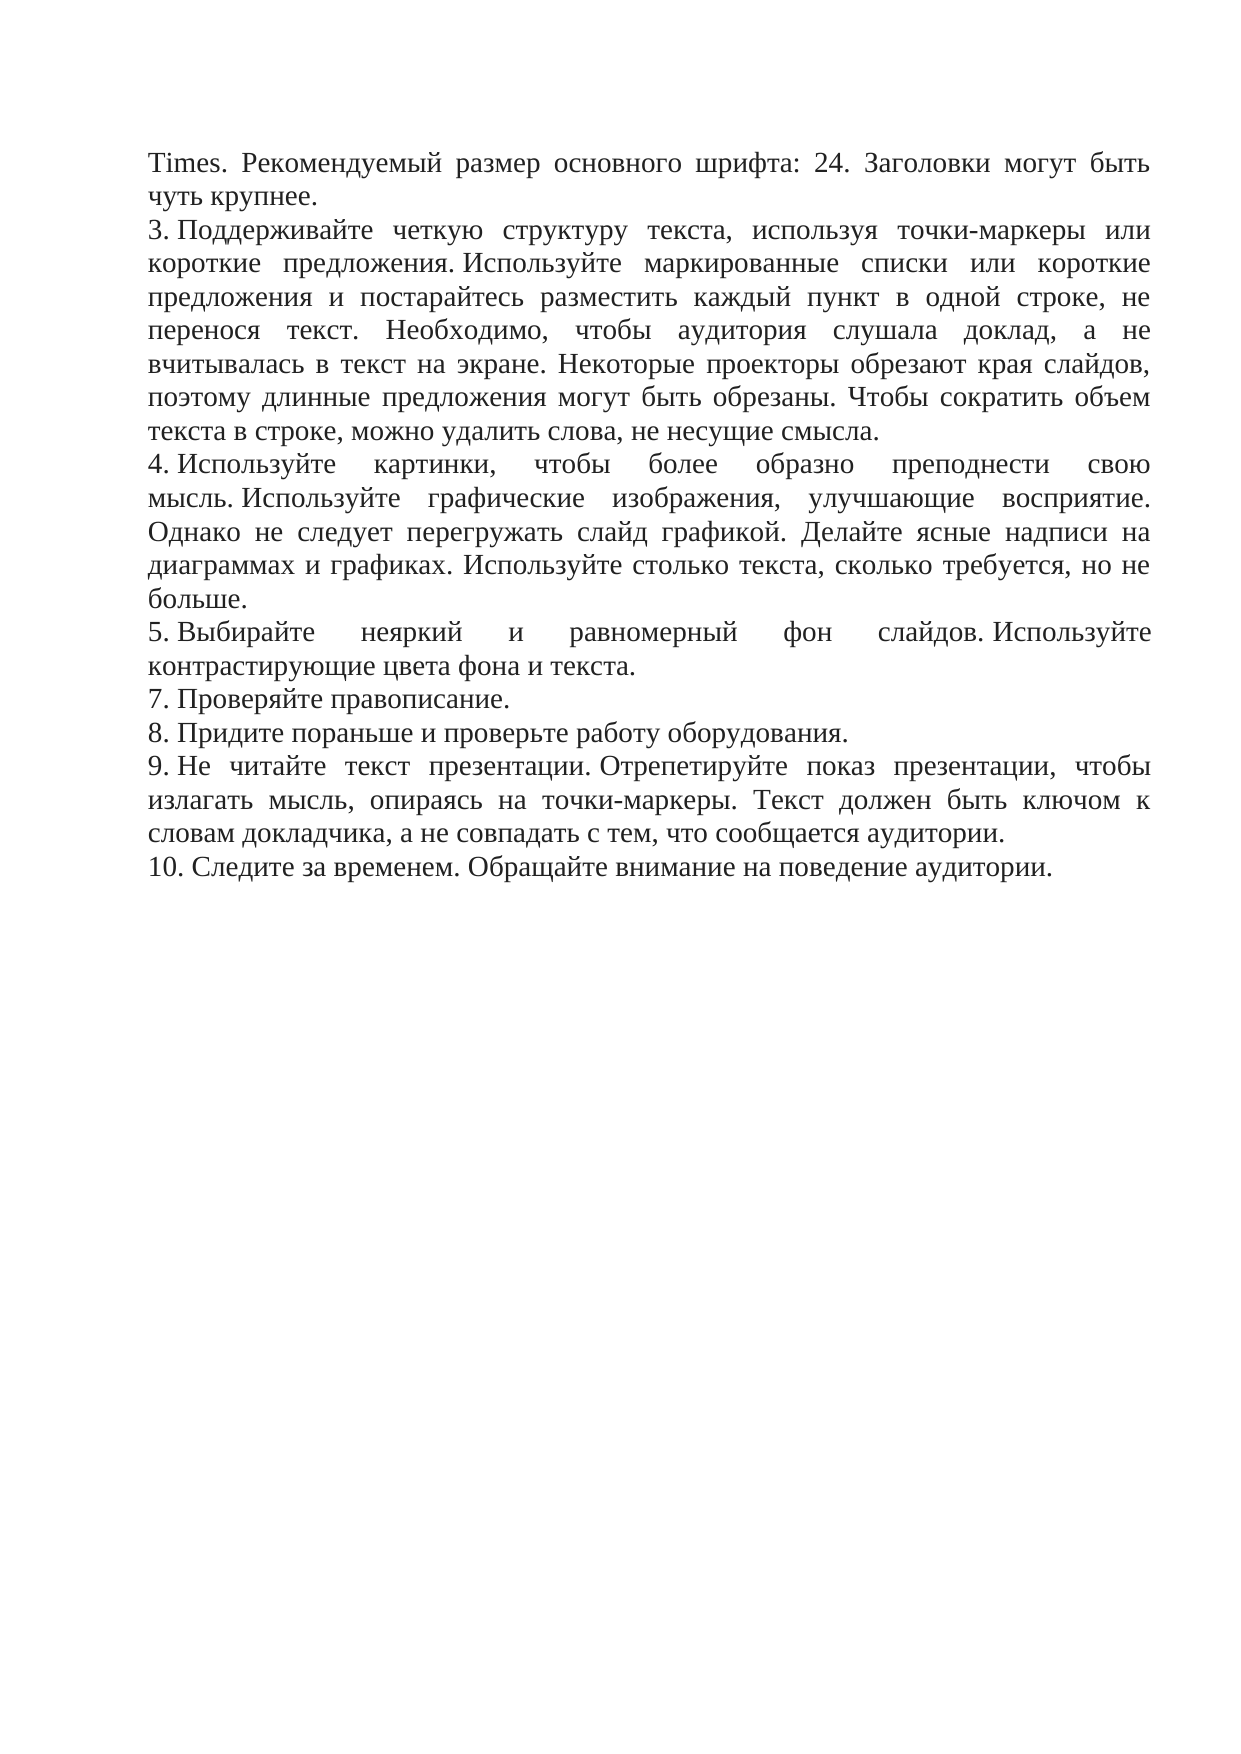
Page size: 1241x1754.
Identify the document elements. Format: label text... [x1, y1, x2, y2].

text 7. Проверяйте правописание. [148, 681, 1152, 715]
text 5. Выбирайте неяркий и равномерный фон слайдов. Используйте контрастирующие цвета фона и текста. [148, 614, 1152, 681]
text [148, 145, 1152, 212]
text 8. Придите пораньше и проверьте работу оборудования. [148, 715, 1152, 748]
text 9. Не читайте текст презентации. Отрепетируйте показ презентации, чтобы излагать мысль, опираясь на точки-маркеры. Текст должен быть ключом к словам докладчика, а не совпадать с тем, что сообщается аудитории. [148, 748, 1152, 849]
text 4. Используйте картинки, чтобы более образно преподнести свою мысль. Используйте графические изображения, улучшающие восприятие. Однако не следует перегружать слайд графикой. Делайте ясные надписи на диаграммах и графиках. Используйте столько текста, сколько требуется, но не больше. [148, 447, 1152, 614]
text 3. Поддерживайте четкую структуру текста, используя точки-маркеры или короткие предложения. Используйте маркированные списки или короткие предложения и постарайтесь разместить каждый пункт в одной строке, не перенося текст. Необходимо, чтобы аудитория слушала доклад, а не вчитывалась в текст на экране. Некоторые проекторы обрезают края слайдов, поэтому длинные предложения могут быть обрезаны. Чтобы сократить объем текста в строке, можно удалить слова, не несущие смысла. [148, 212, 1152, 447]
text 10. Следите за временем. Обращайте внимание на поведение аудитории. [148, 849, 1152, 883]
